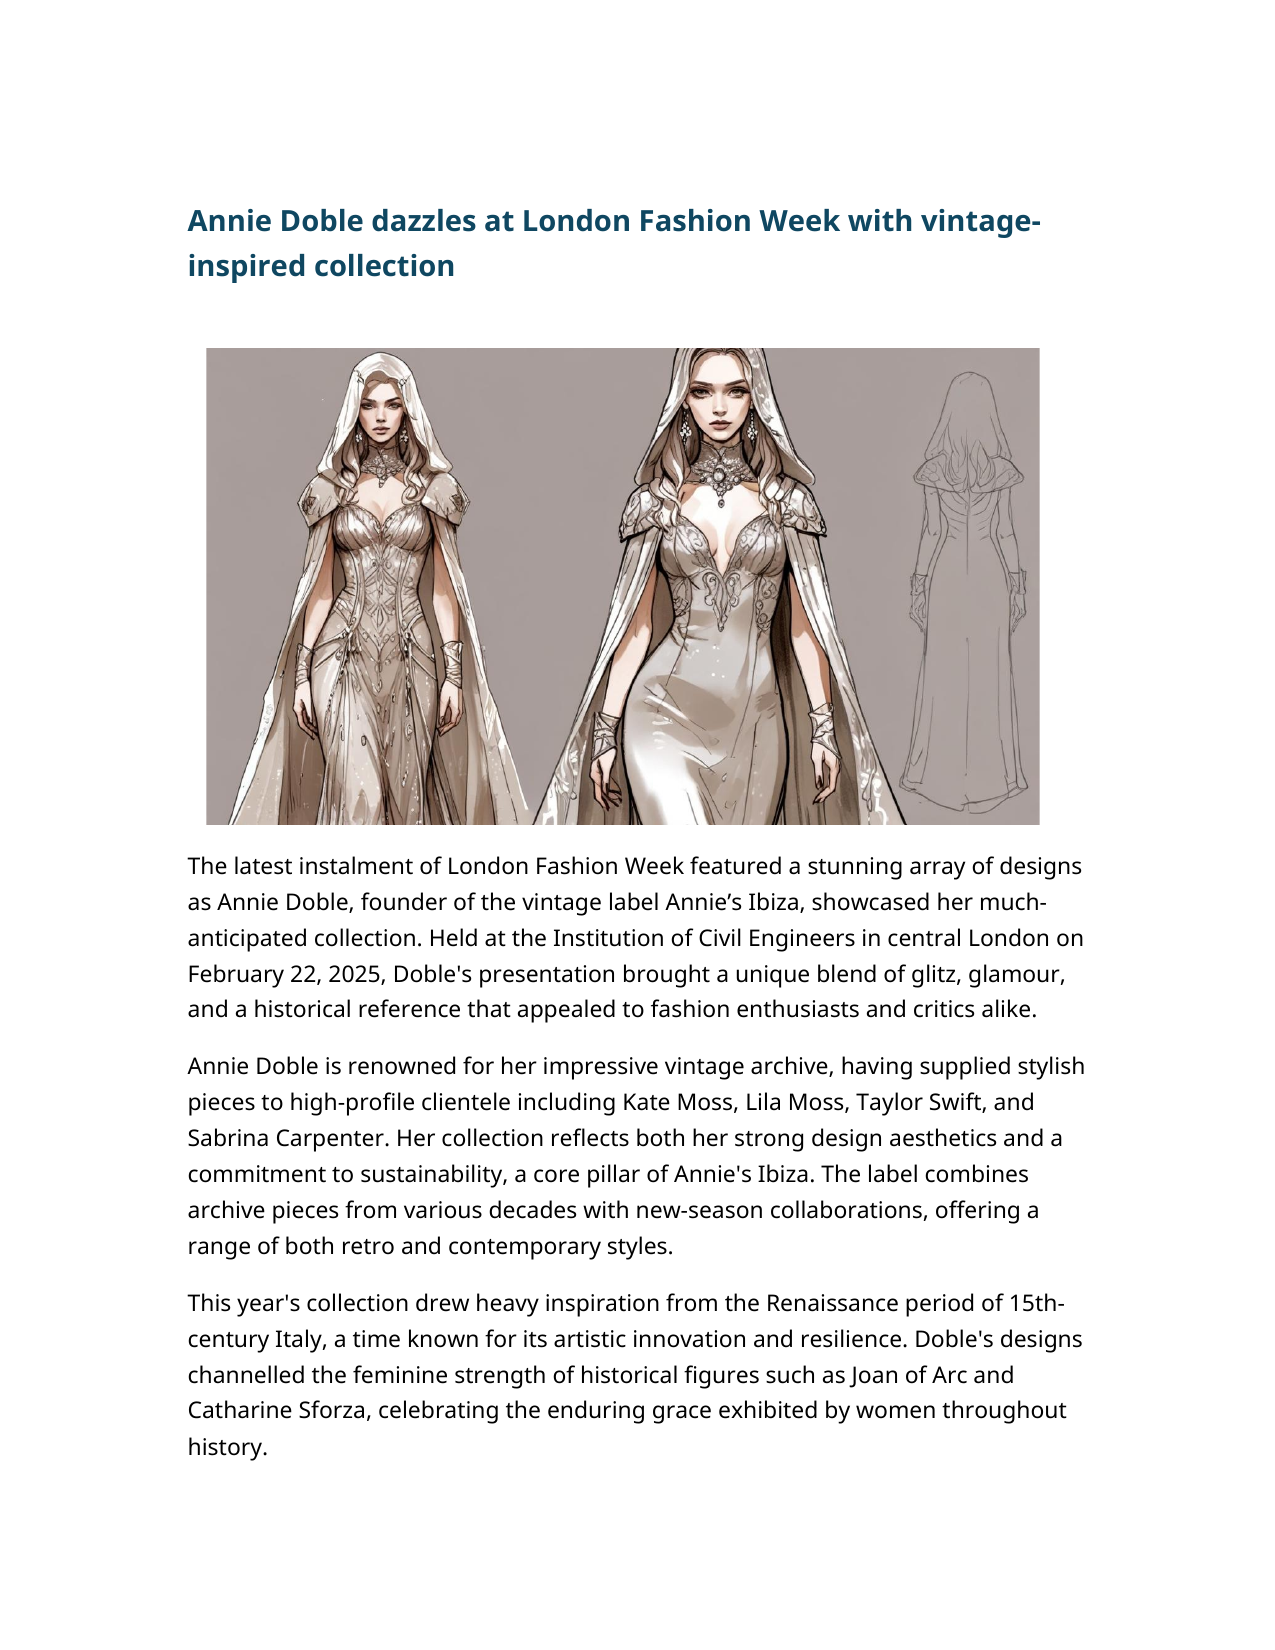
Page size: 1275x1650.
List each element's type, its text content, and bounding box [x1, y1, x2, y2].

picture [206, 348, 1040, 825]
text This year's collection drew heavy inspiration from the Renaissance period of 15th-century Italy, a time known for its artistic innovation and resilience. Doble's designs channelled the feminine strength of historical figures such as Joan of Arc and Catharine Sforza, celebrating the enduring grace exhibited by women throughout history. [187, 1287, 1087, 1462]
text Annie Doble is renowned for her impressive vintage archive, having supplied stylish pieces to high-profile clientele including Kate Moss, Lila Moss, Taylor Swift, and Sabrina Carpenter. Her collection reflects both her strong design aesthetics and a commitment to sustainability, a core pillar of Annie's Ibiza. The label combines archive pieces from various decades with new-season collaborations, offering a range of both retro and contemporary styles. [187, 1050, 1087, 1261]
text The latest instalment of London Fashion Week featured a stunning array of designs as Annie Doble, founder of the vintage label Annie’s Ibiza, showcased her much-anticipated collection. Held at the Institution of Civil Engineers in central London on February 22, 2025, Doble's presentation brought a unique blend of glitz, glamour, and a historical reference that appealed to fashion enthusiasts and critics alike. [187, 850, 1087, 1025]
subtitle Annie Doble dazzles at London Fashion Week with vintage-inspired collection [187, 200, 1087, 285]
